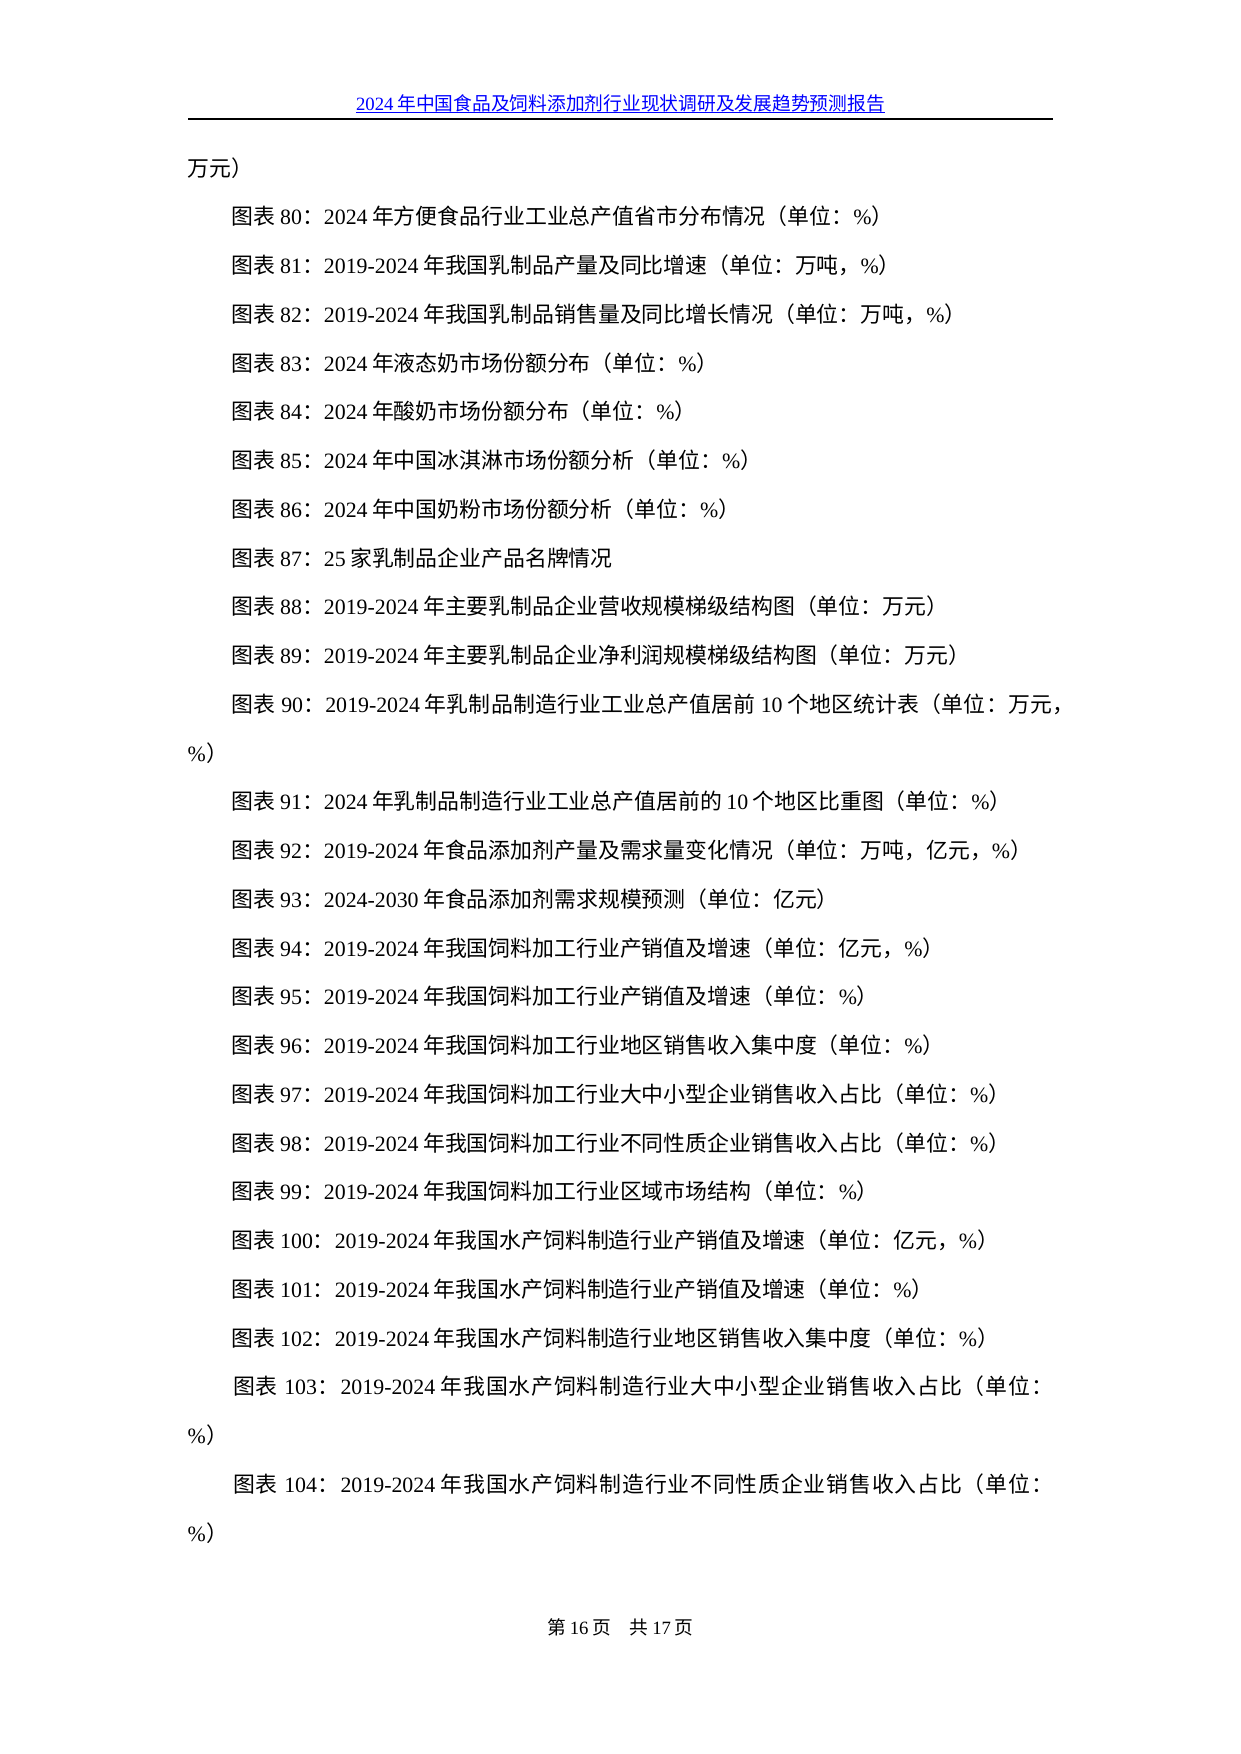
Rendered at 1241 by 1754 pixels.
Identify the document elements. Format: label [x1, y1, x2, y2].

text [187, 150, 1053, 1548]
